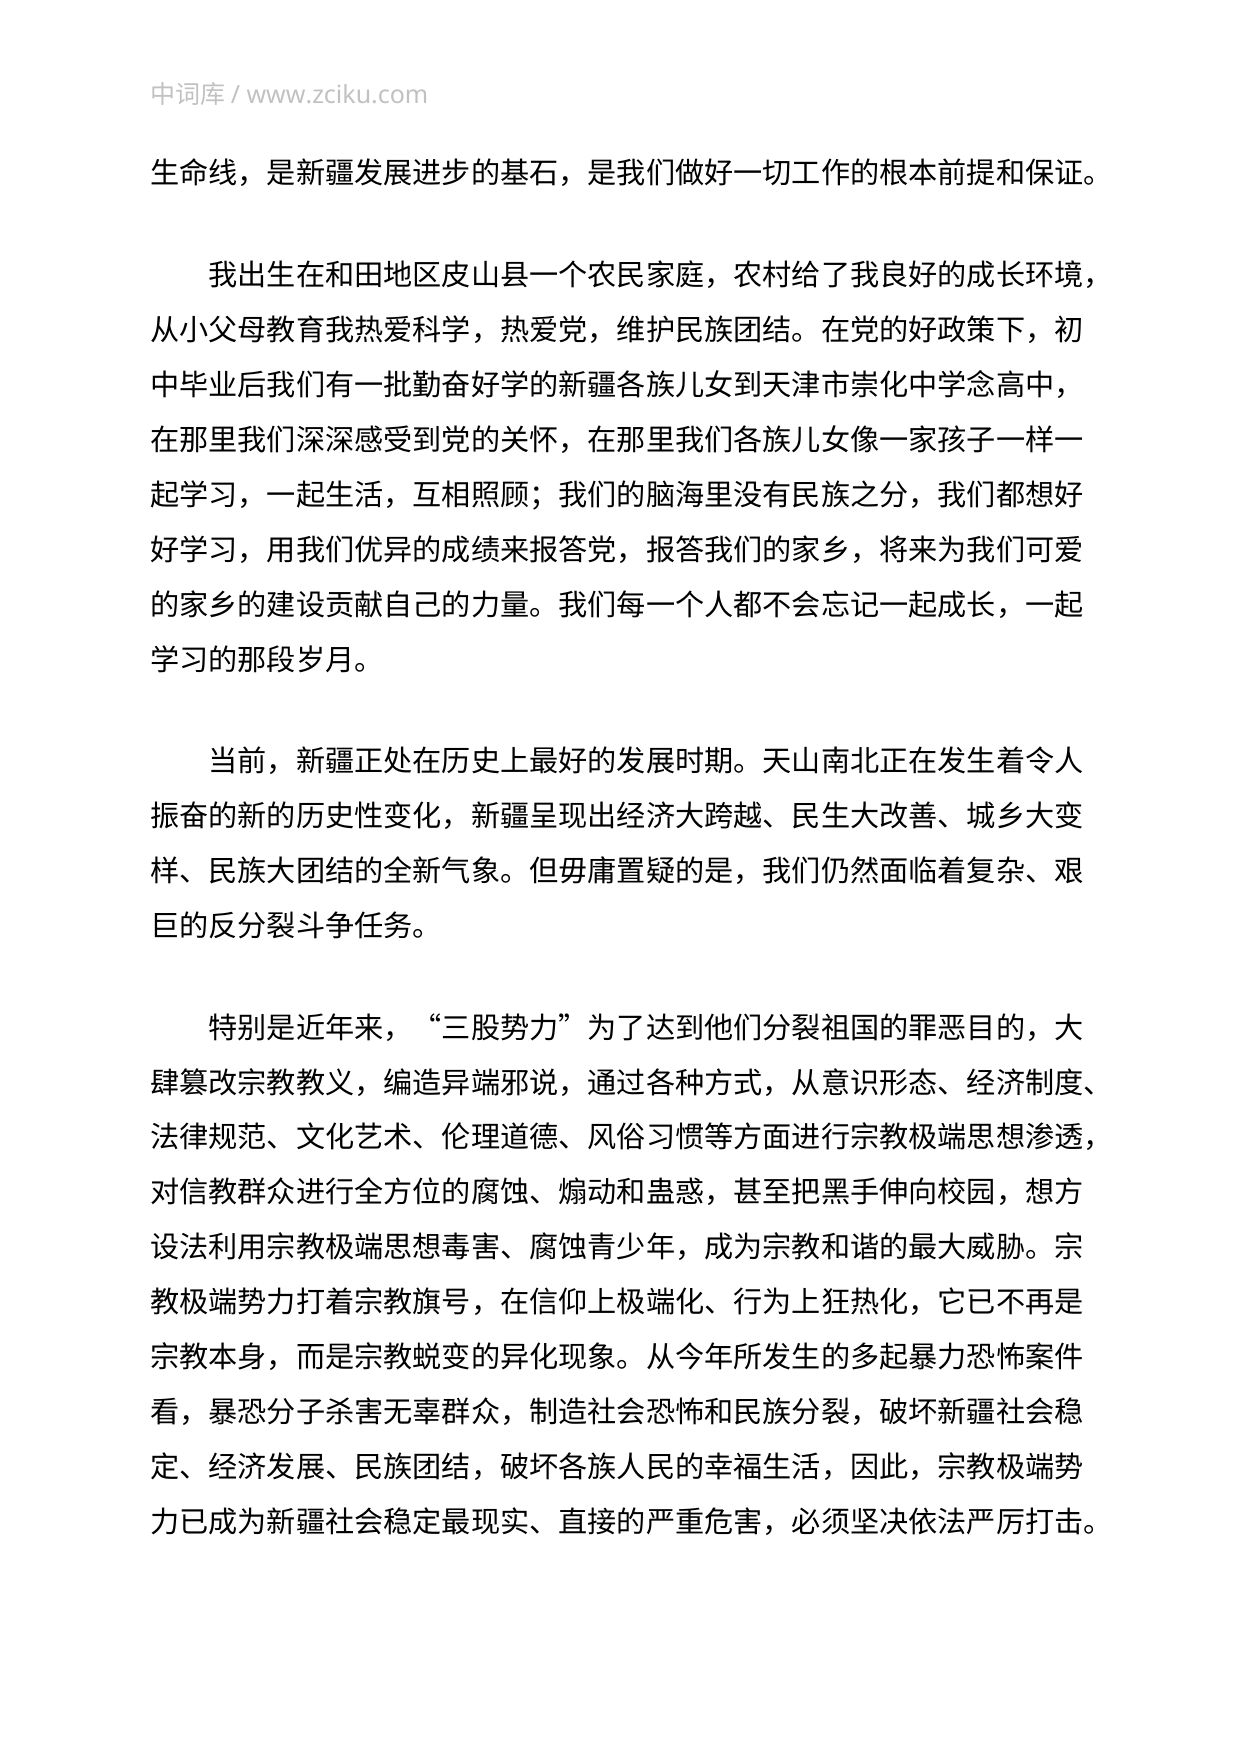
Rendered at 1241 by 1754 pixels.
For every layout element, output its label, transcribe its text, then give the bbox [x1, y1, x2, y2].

text 当前，新疆正处在历史上最好的发展时期。天山南北正在发生着令人振奋的新的历史性变化，新疆呈现出经济大跨越、民生大改善、城乡大变样、民族大团结的全新气象。但毋庸置疑的是，我们仍然面临着复杂、艰巨的反分裂斗争任务。 [150, 738, 1090, 945]
text 我出生在和田地区皮山县一个农民家庭，农村给了我良好的成长环境，从小父母教育我热爱科学，热爱党，维护民族团结。在党的好政策下，初中毕业后我们有一批勤奋好学的新疆各族儿女到天津市崇化中学念高中，在那里我们深深感受到党的关怀，在那里我们各族儿女像一家孩子一样一起学习，一起生活，互相照顾；我们的脑海里没有民族之分，我们都想好好学习，用我们优异的成绩来报答党，报答我们的家乡，将来为我们可爱的家乡的建设贡献自己的力量。我们每一个人都不会忘记一起成长，一起学习的那段岁月。 [150, 252, 1090, 678]
text 特别是近年来，“三股势力”为了达到他们分裂祖国的罪恶目的，大肆篡改宗教教义，编造异端邪说，通过各种方式，从意识形态、经济制度、法律规范、文化艺术、伦理道德、风俗习惯等方面进行宗教极端思想渗透，对信教群众进行全方位的腐蚀、煽动和蛊惑，甚至把黑手伸向校园，想方设法利用宗教极端思想毒害、腐蚀青少年，成为宗教和谐的最大威胁。宗教极端势力打着宗教旗号，在信仰上极端化、行为上狂热化，它已不再是宗教本身，而是宗教蜕变的异化现象。从今年所发生的多起暴力恐怖案件看，暴恐分子杀害无辜群众，制造社会恐怖和民族分裂，破坏新疆社会稳定、经济发展、民族团结，破坏各族人民的幸福生活，因此，宗教极端势力已成为新疆社会稳定最现实、直接的严重危害，必须坚决依法严厉打击。 [150, 1004, 1090, 1541]
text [150, 150, 1090, 192]
